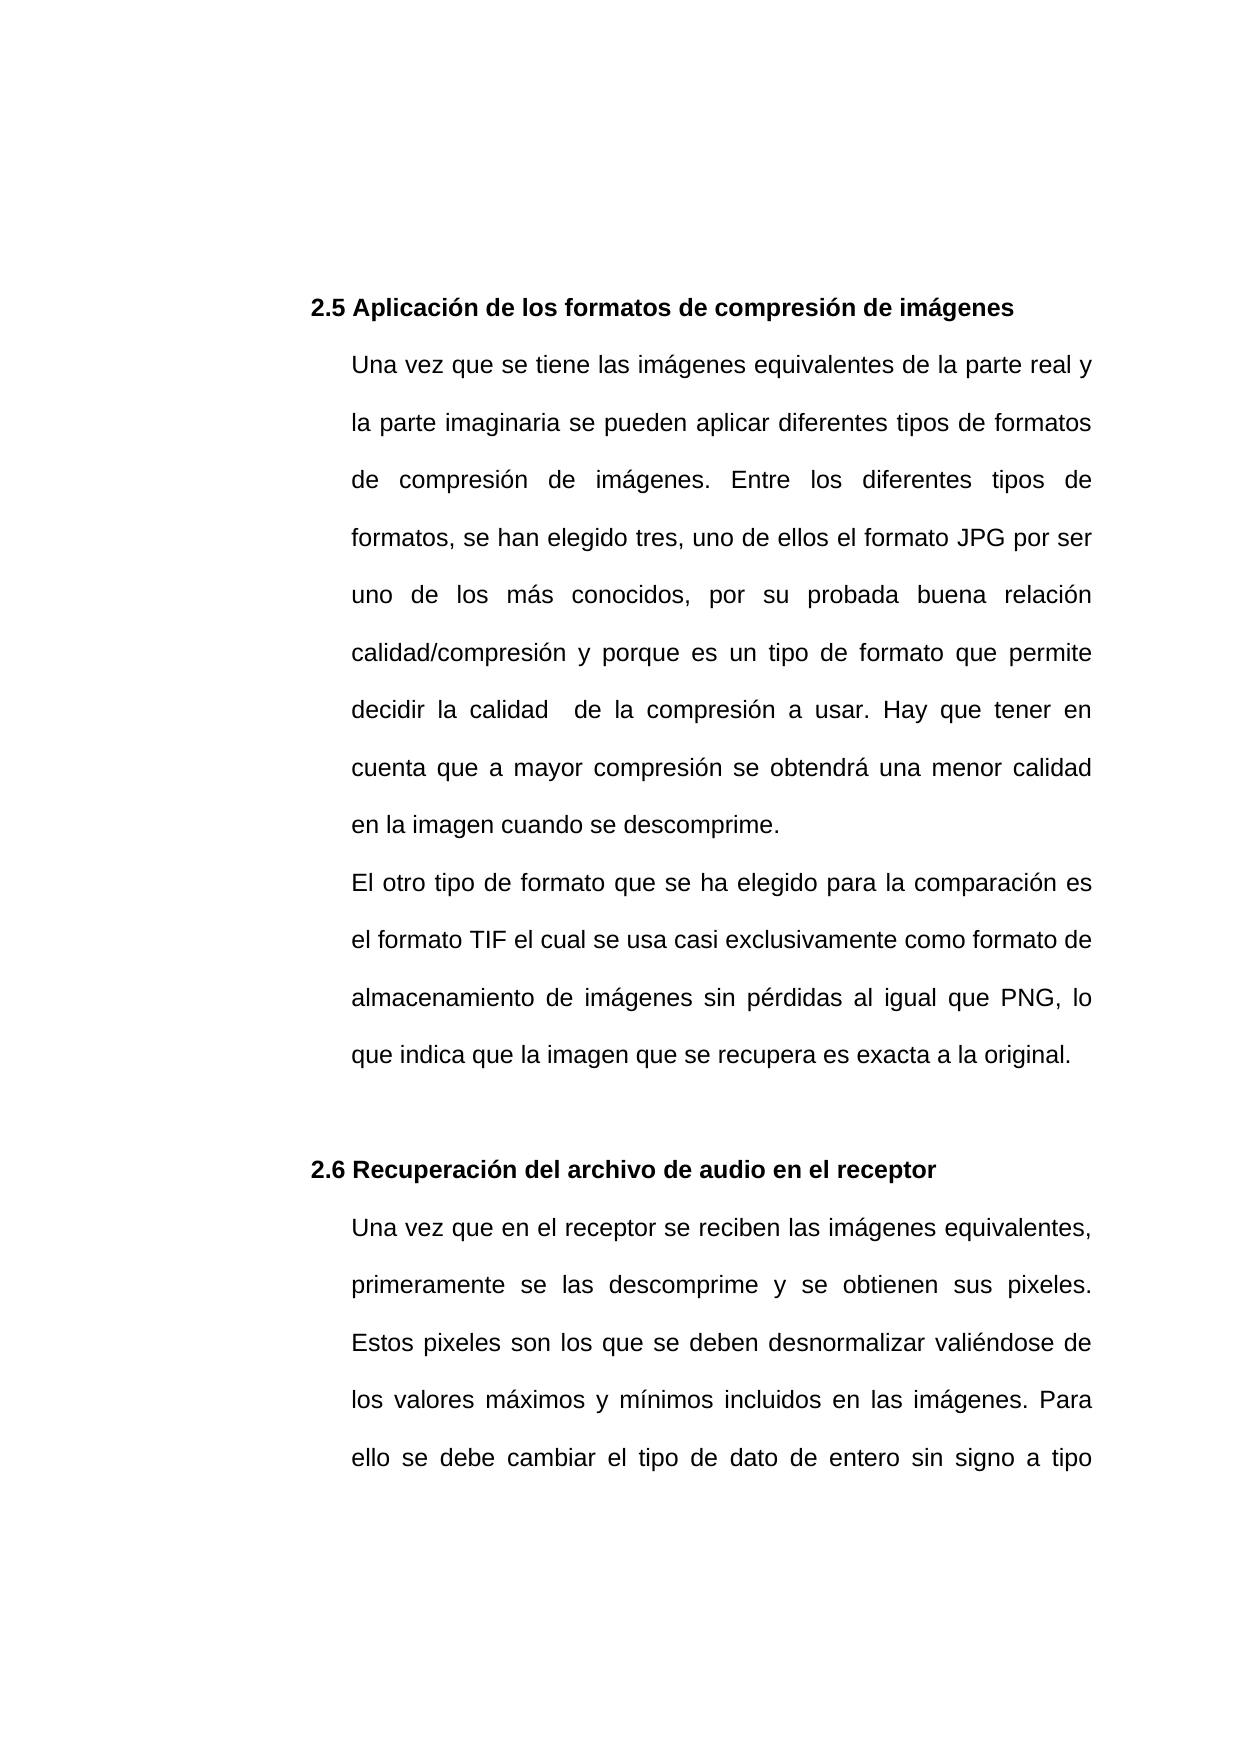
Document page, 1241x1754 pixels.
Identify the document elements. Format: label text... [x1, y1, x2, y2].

text El otro tipo de formato que se ha elegido para la comparación es el formato TIF el cual se usa casi exclusivamente como formato de almacenamiento de imágenes sin pérdidas al igual que PNG, lo que indica que la imagen que se recupera es exacta a la original. [351, 868, 1093, 1069]
text 2.5 Aplicación de los formatos de compresión de imágenes [236, 293, 1093, 322]
text 2.6 Recuperación del archivo de audio en el receptor [236, 1156, 1093, 1184]
text Una vez que se tiene las imágenes equivalentes de la parte real y la parte imaginaria se pueden aplicar diferentes tipos de formatos de compresión de imágenes. Entre los diferentes tipos de formatos, se han elegido tres, uno de ellos el formato JPG por ser uno de los más conocidos, por su probada buena relación calidad/compresión y porque es un tipo de formato que permite decidir la calidad de la compresión a usar. Hay que tener en cuenta que a mayor compresión se obtendrá una menor calidad en la imagen cuando se descomprime. [351, 351, 1093, 839]
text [351, 1213, 1093, 1472]
